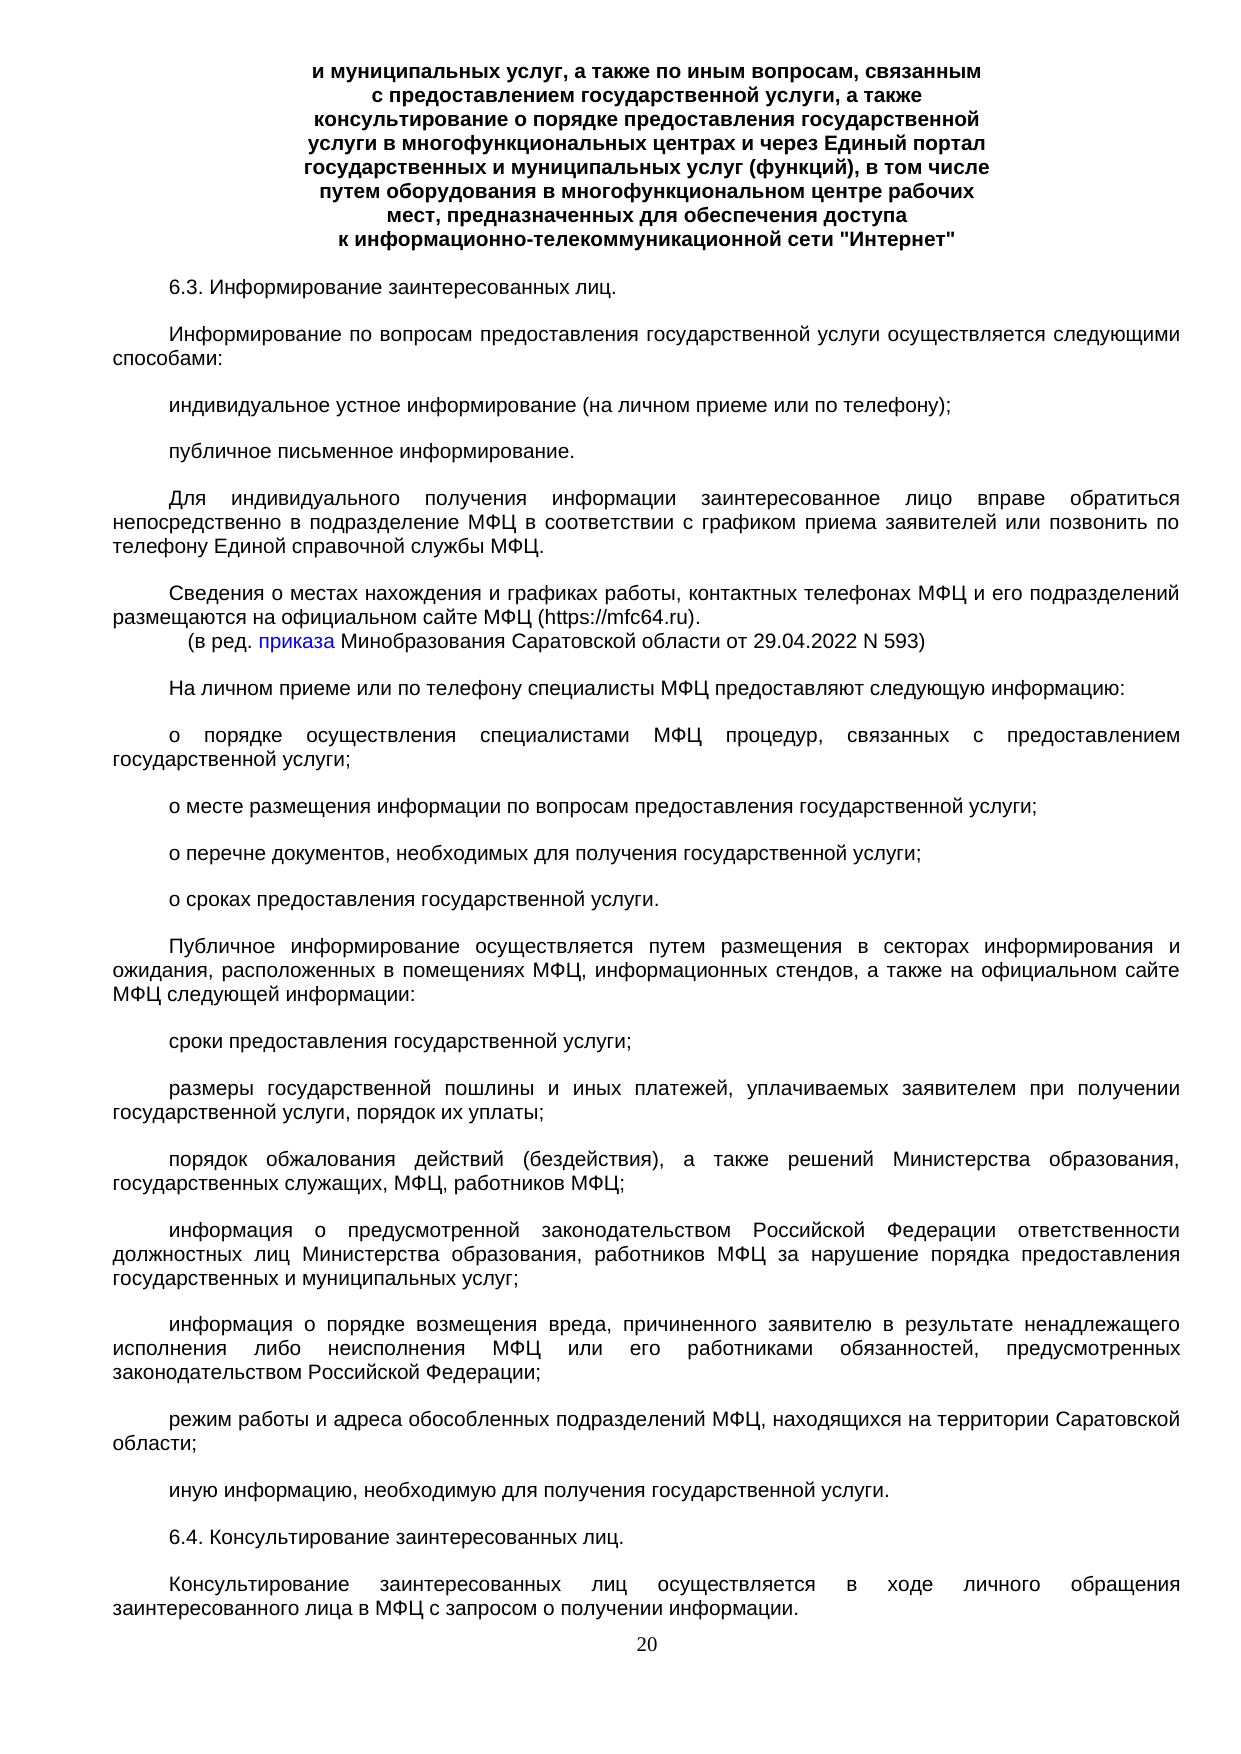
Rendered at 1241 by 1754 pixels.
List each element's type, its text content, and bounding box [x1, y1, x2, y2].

text (в ред. приказа Минобразования Саратовской области от 29.04.2022 N 593) [112, 629, 1181, 653]
text Для индивидуального получения информации заинтересованное лицо вправе обратиться непосредственно в подразделение МФЦ в соответствии с графиком приема заявителей или позвонить по телефону Единой справочной службы МФЦ. [112, 486, 1181, 558]
text о месте размещения информации по вопросам предоставления государственной услуги; [112, 793, 1181, 817]
title с предоставлением государственной услуги, а также [112, 83, 1181, 107]
text размеры государственной пошлины и иных платежей, уплачиваемых заявителем при получении государственной услуги, порядок их уплаты; [112, 1076, 1181, 1124]
text о сроках предоставления государственной услуги. [112, 887, 1181, 911]
text информация о предусмотренной законодательством Российской Федерации ответственности должностных лиц Министерства образования, работников МФЦ за нарушение порядка предоставления государственных и муниципальных услуг; [112, 1217, 1181, 1289]
text иную информацию, необходимую для получения государственной услуги. [112, 1478, 1181, 1502]
text о перечне документов, необходимых для получения государственной услуги; [112, 840, 1181, 864]
text 6.4. Консультирование заинтересованных лиц. [112, 1525, 1181, 1549]
title мест, предназначенных для обеспечения доступа [112, 203, 1181, 227]
text индивидуальное устное информирование (на личном приеме или по телефону); [112, 392, 1181, 416]
title государственных и муниципальных услуг (функций), в том числе [112, 155, 1181, 179]
title путем оборудования в многофункциональном центре рабочих [112, 179, 1181, 203]
text Публичное информирование осуществляется путем размещения в секторах информирования и ожидания, расположенных в помещениях МФЦ, информационных стендов, а также на официальном сайте МФЦ следующей информации: [112, 934, 1181, 1006]
title услуги в многофункциональных центрах и через Единый портал [112, 131, 1181, 155]
text На личном приеме или по телефону специалисты МФЦ предоставляют следующую информацию: [112, 676, 1181, 700]
text порядок обжалования действий (бездействия), а также решений Министерства образования, государственных служащих, МФЦ, работников МФЦ; [112, 1147, 1181, 1194]
text режим работы и адреса обособленных подразделений МФЦ, находящихся на территории Саратовской области; [112, 1407, 1181, 1455]
text Консультирование заинтересованных лиц осуществляется в ходе личного обращения заинтересованного лица в МФЦ с запросом о получении информации. [112, 1572, 1181, 1619]
title и муниципальных услуг, а также по иным вопросам, связанным [112, 59, 1181, 83]
text информация о порядке возмещения вреда, причиненного заявителю в результате ненадлежащего исполнения либо неисполнения МФЦ или его работниками обязанностей, предусмотренных законодательством Российской Федерации; [112, 1312, 1181, 1384]
title консультирование о порядке предоставления государственной [112, 107, 1181, 131]
text Информирование по вопросам предоставления государственной услуги осуществляется следующими способами: [112, 322, 1181, 369]
title к информационно-телекоммуникационной сети "Интернет" [112, 227, 1181, 251]
text о порядке осуществления специалистами МФЦ процедур, связанных с предоставлением государственной услуги; [112, 723, 1181, 771]
text публичное письменное информирование. [112, 439, 1181, 463]
text Сведения о местах нахождения и графиках работы, контактных телефонах МФЦ и его подразделений размещаются на официальном сайте МФЦ (https://mfc64.ru). [112, 581, 1181, 629]
text сроки предоставления государственной услуги; [112, 1029, 1181, 1053]
text 6.3. Информирование заинтересованных лиц. [112, 275, 1181, 299]
